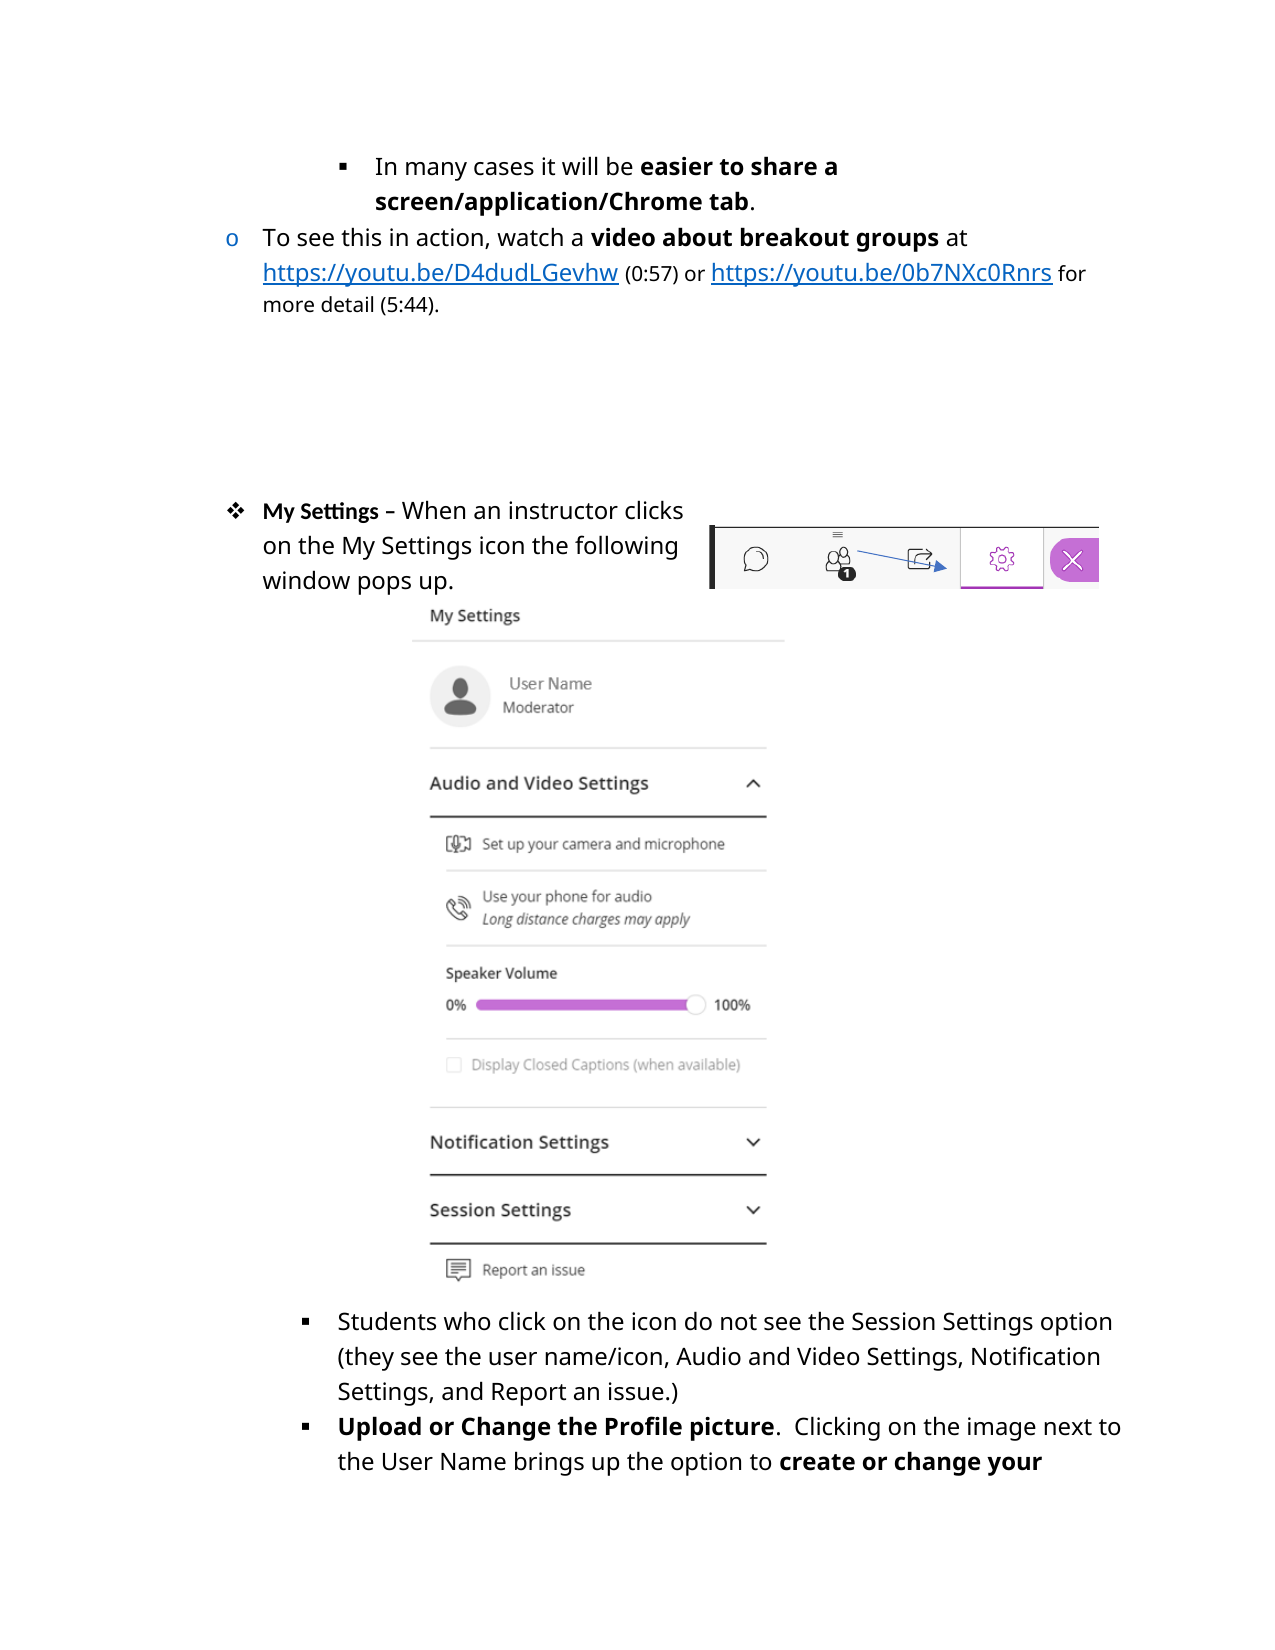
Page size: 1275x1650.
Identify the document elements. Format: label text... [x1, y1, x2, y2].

list In many cases it will be easier to share a screen/application/Chrome tab. [337, 150, 1125, 218]
picture [400, 599, 821, 1300]
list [300, 1410, 1125, 1478]
list To see this in action, watch a video about breakout groups at https://youtu.be/D4dudLGevhw (0:57) or https://youtu.be/0b7NXc0Rnrs for more detail (5:44). [225, 220, 1125, 319]
picture [708, 525, 1099, 588]
